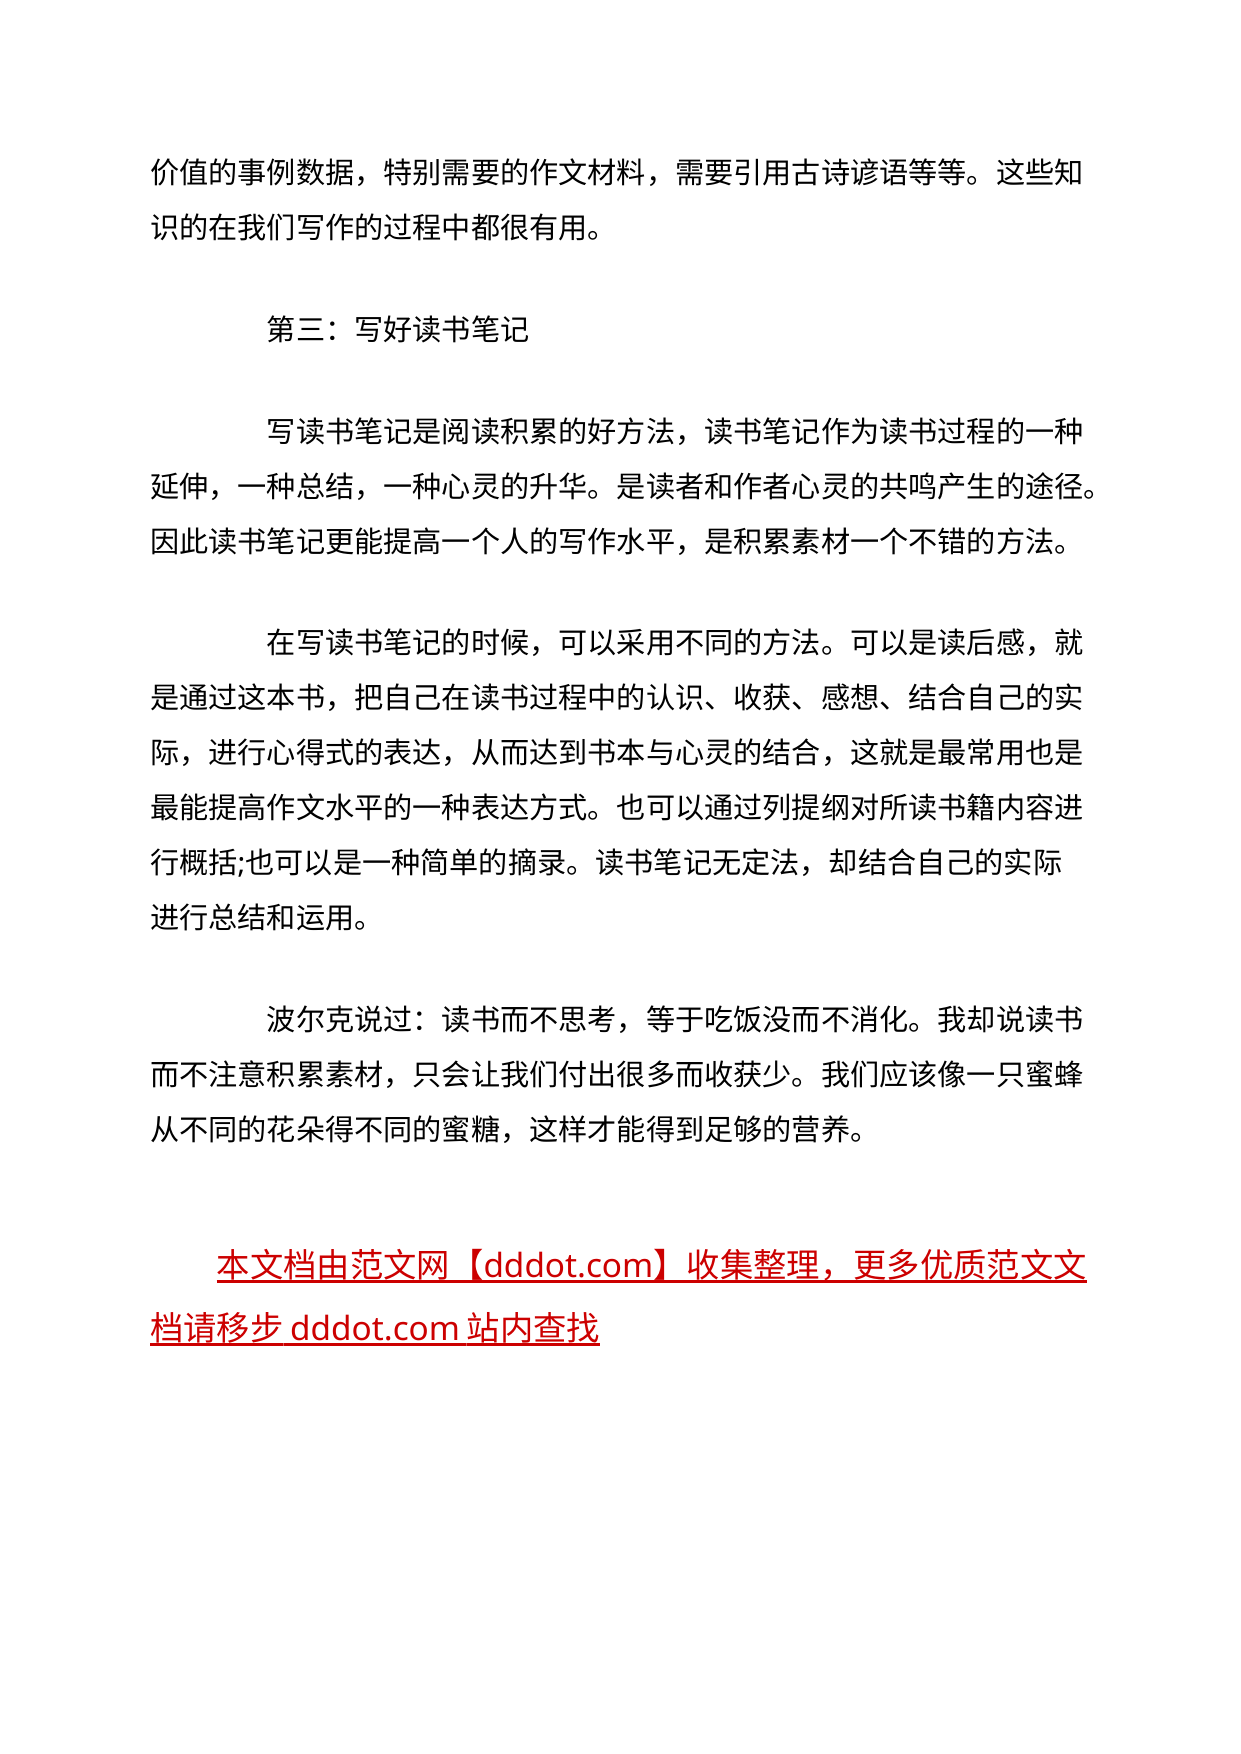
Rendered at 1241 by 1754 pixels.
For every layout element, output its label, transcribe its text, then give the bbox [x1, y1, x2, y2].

text 第三：写好读书笔记 [150, 307, 1090, 349]
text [150, 150, 1090, 247]
text 本文档由范文网【dddot.com】收集整理，更多优质范文文档请移步dddot.com站内查找 [150, 1239, 1090, 1350]
text 写读书笔记是阅读积累的好方法，读书笔记作为读书过程的一种延伸，一种总结，一种心灵的升华。是读者和作者心灵的共鸣产生的途径。因此读书笔记更能提高一个人的写作水平，是积累素材一个不错的方法。 [150, 408, 1090, 561]
text 在写读书笔记的时候，可以采用不同的方法。可以是读后感，就是通过这本书，把自己在读书过程中的认识、收获、感想、结合自己的实际，进行心得式的表达，从而达到书本与心灵的结合，这就是最常用也是最能提高作文水平的一种表达方式。也可以通过列提纲对所读书籍内容进行概括;也可以是一种简单的摘录。读书笔记无定法，却结合自己的实际进行总结和运用。 [150, 620, 1090, 937]
text 波尔克说过：读书而不思考，等于吃饭没而不消化。我却说读书而不注意积累素材，只会让我们付出很多而收获少。我们应该像一只蜜蜂从不同的花朵得不同的蜜糖，这样才能得到足够的营养。 [150, 996, 1090, 1148]
